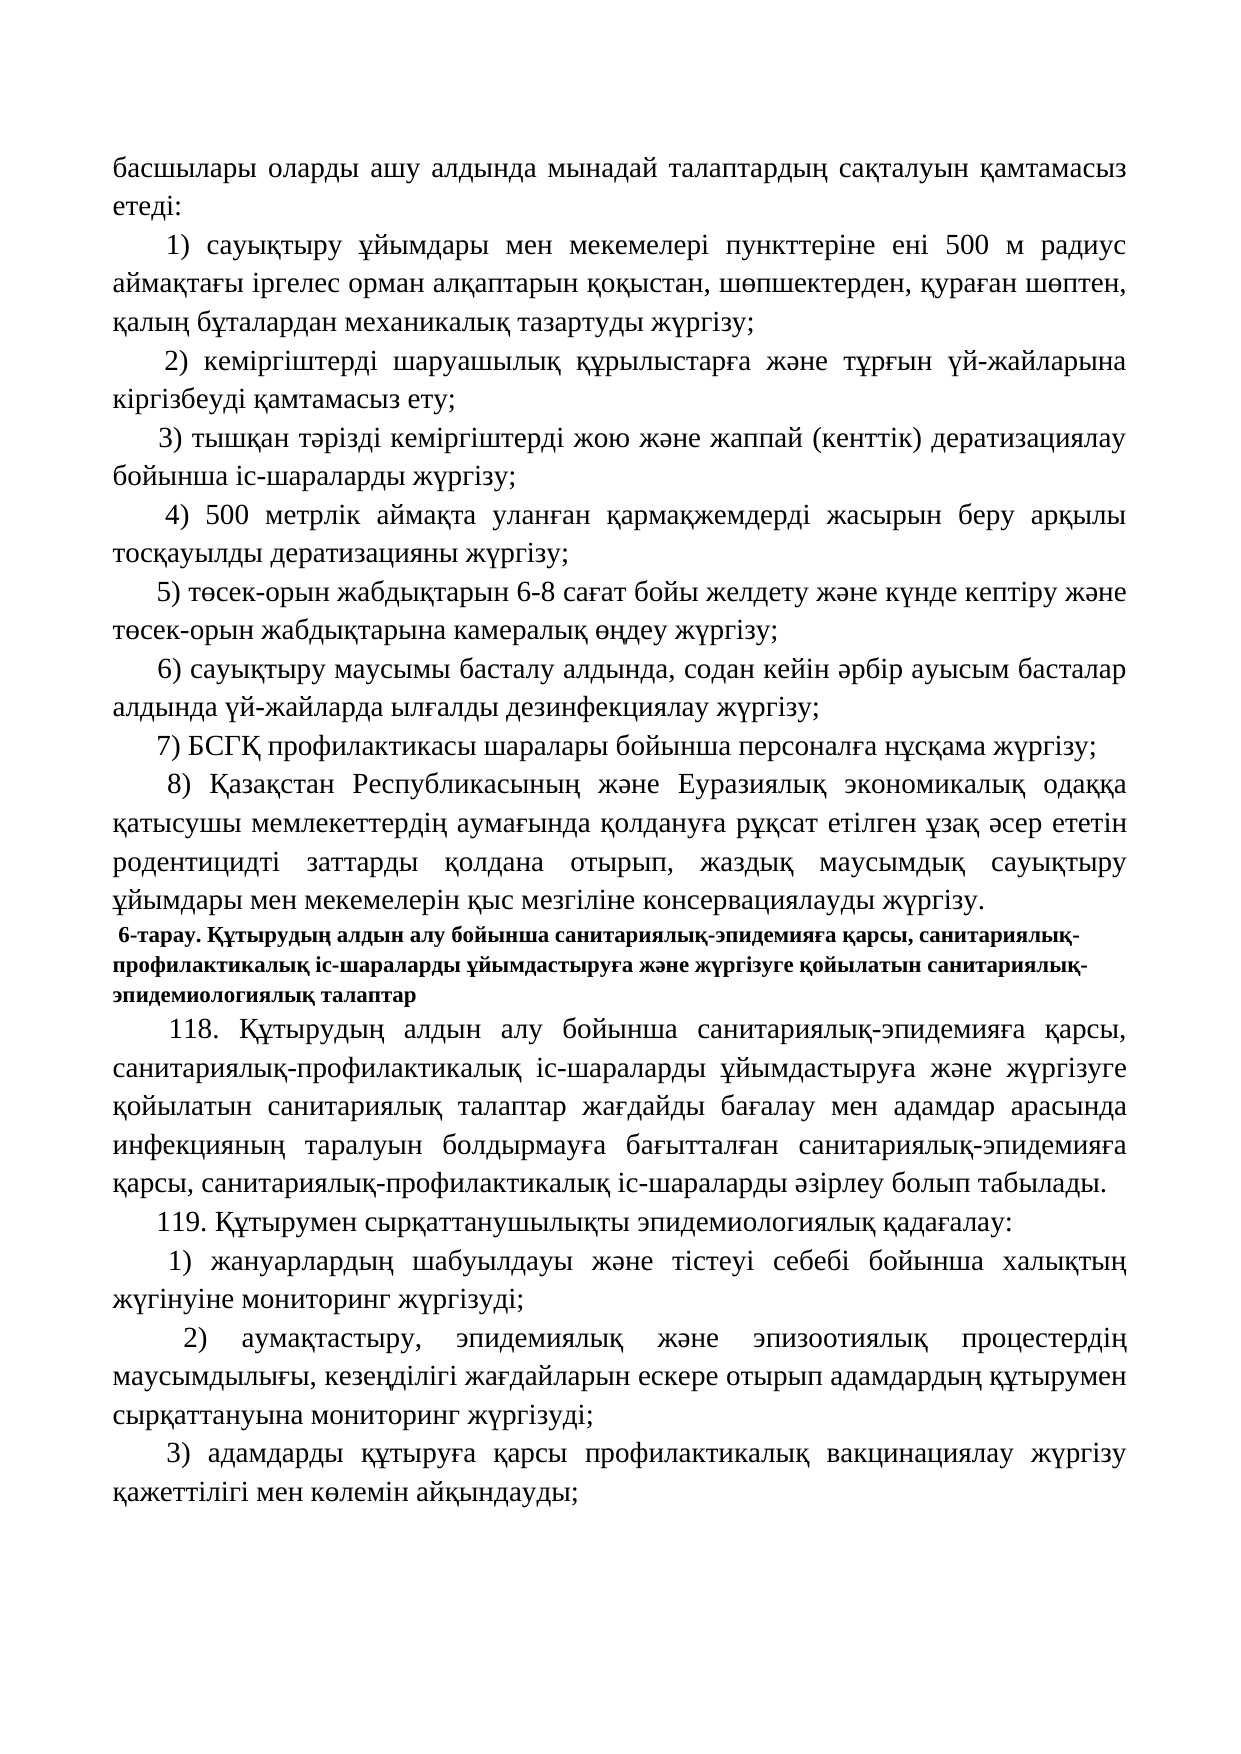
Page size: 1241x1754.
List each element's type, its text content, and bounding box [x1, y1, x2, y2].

text 1) жануарлардың шабуылдауы және тістеуі себебі бойынша халықтың жүгінуіне мониторинг жүргізуді; [112, 1243, 1128, 1315]
text 4) 500 метрлік аймақта уланған қармақжемдерді жасырын беру арқылы тосқауылды дератизацияны жүргізу; [112, 497, 1128, 569]
text 8) Қазақстан Республикасының және Еуразиялық экономикалық одаққа қатысушы мемлекеттердің аумағында қолдануға рұқсат етілген ұзақ әсер ететін родентицидті заттарды қолдана отырып, жаздық маусымдық сауықтыру ұйымдары мен мекемелерін қыс мезгіліне консервациялауды жүргізу. [112, 767, 1128, 916]
text 1) сауықтыру ұйымдары мен мекемелері пункттеріне ені 500 м радиус аймақтағы іргелес орман алқаптарын қоқыстан, шөпшектерден, қураған шөптен, қалың бұталардан механикалық тазартуды жүргізу; [112, 227, 1128, 338]
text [112, 150, 1128, 222]
text 118. Құтырудың алдын алу бойынша санитариялық-эпидемияға қарсы, санитариялық-профилактикалық іс-шараларды ұйымдастыруға және жүргізуге қойылатын санитариялық талаптар жағдайды бағалау мен адамдар арасында инфекцияның таралуын болдырмауға бағытталған санитариялық-эпидемияға қарсы, санитариялық-профилактикалық іс-шараларды әзірлеу болып табылады. [112, 1011, 1128, 1199]
text 7) БСГҚ профилактикасы шаралары бойынша персоналға нұсқама жүргізу; [112, 728, 1128, 762]
text 5) төсек-орын жабдықтарын 6-8 сағат бойы желдету және күнде кептіру және төсек-орын жабдықтарына камералық өңдеу жүргізу; [112, 574, 1128, 646]
text 2) кеміргіштерді шаруашылық құрылыстарға және тұрғын үй-жайларына кіргізбеуді қамтамасыз ету; [112, 343, 1128, 415]
text 3) тышқан тәрізді кеміргіштерді жою және жаппай (кенттік) дератизациялау бойынша іс-шараларды жүргізу; [112, 420, 1128, 492]
text 3) адамдарды құтыруға қарсы профилактикалық вакцинациялау жүргізу қажеттілігі мен көлемін айқындауды; [112, 1435, 1128, 1507]
text 6) сауықтыру маусымы басталу алдында, содан кейін әрбір ауысым басталар алдында үй-жайларда ылғалды дезинфекциялау жүргізу; [112, 651, 1128, 723]
text 6-тарау. Құтырудың алдын алу бойынша санитариялық-эпидемияға қарсы, санитариялық-профилактикалық іс-шараларды ұйымдастыруға және жүргізуге қойылатын санитариялық-эпидемиологиялық талаптар [112, 921, 1128, 1008]
text 2) аумақтастыру, эпидемиялық және эпизоотиялық процестердің маусымдылығы, кезеңділігі жағдайларын ескере отырып адамдардың құтырумен сырқаттануына мониторинг жүргізуді; [112, 1320, 1128, 1430]
text 119. Құтырумен сырқаттанушылықты эпидемиологиялық қадағалау: [112, 1204, 1128, 1238]
